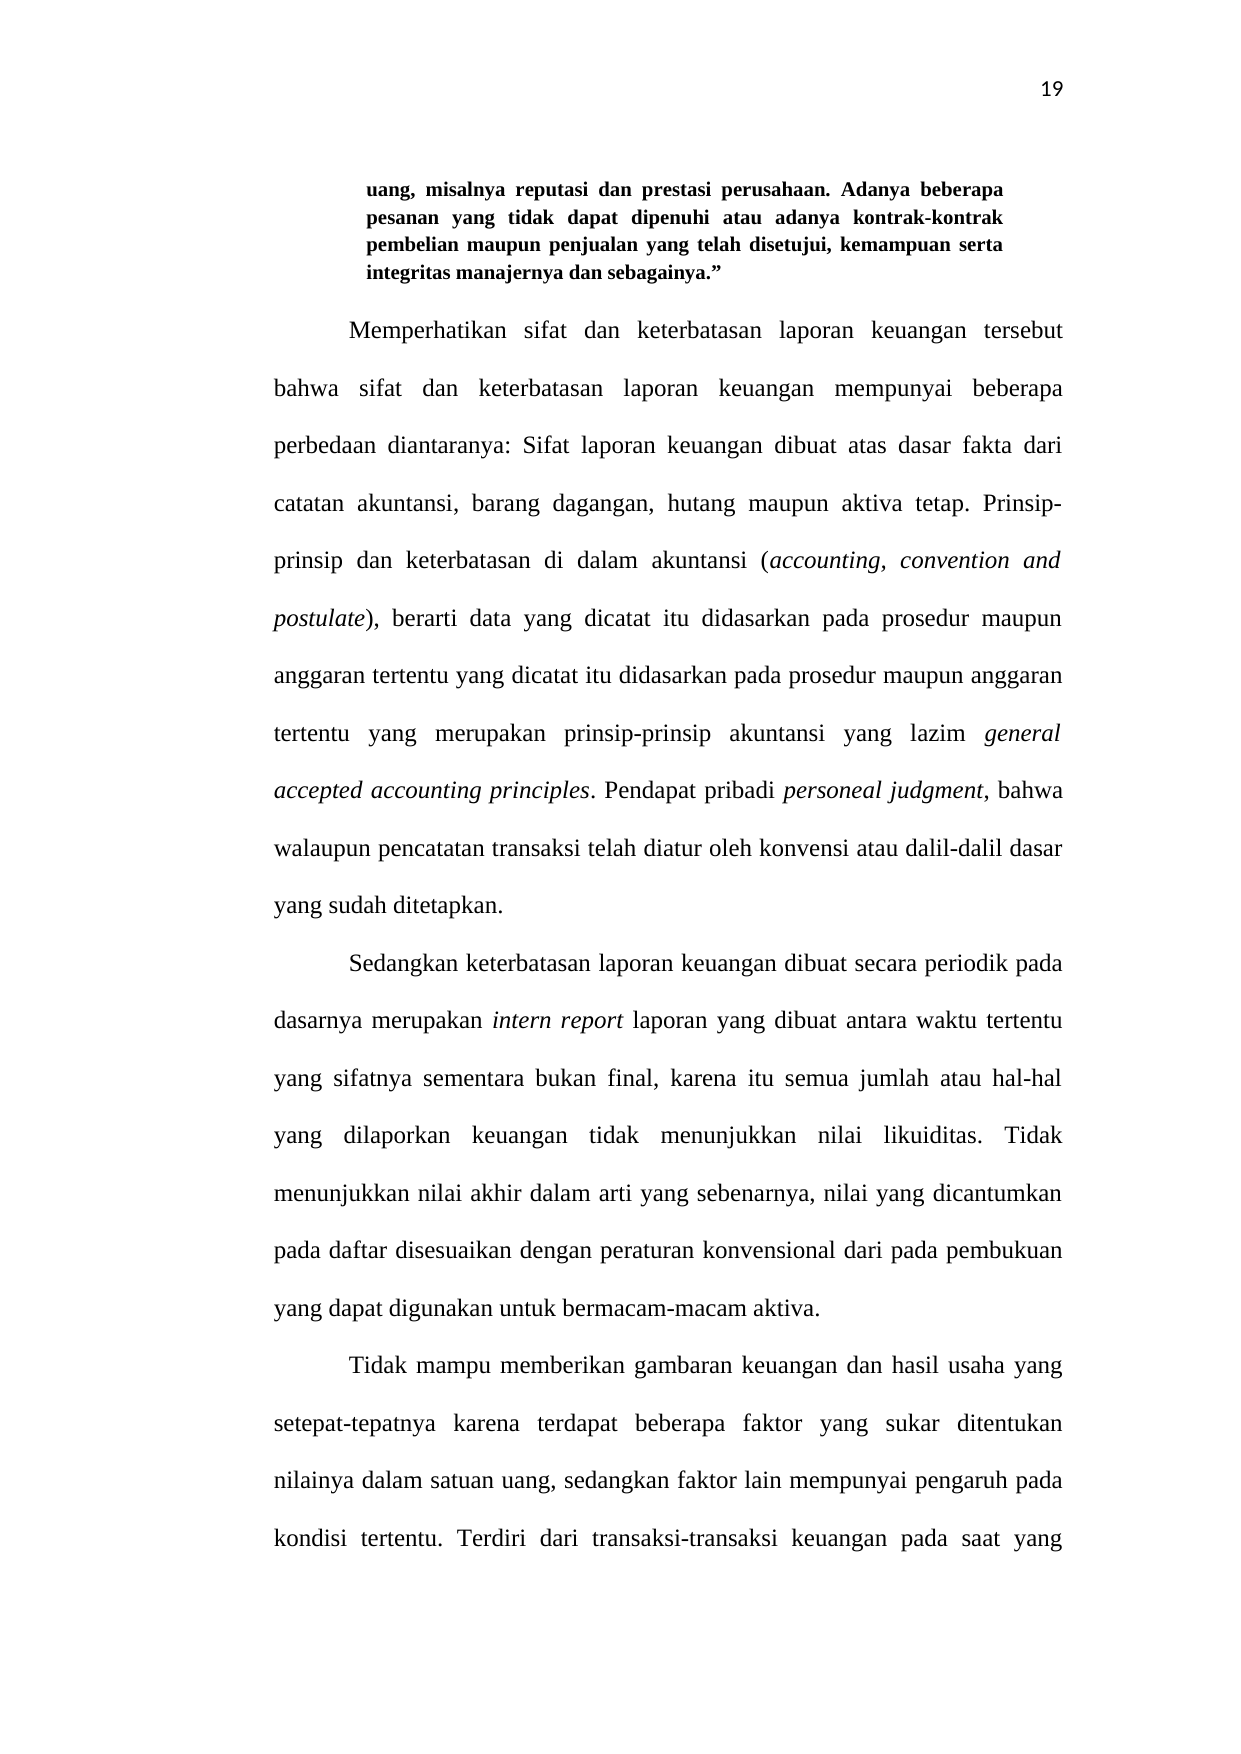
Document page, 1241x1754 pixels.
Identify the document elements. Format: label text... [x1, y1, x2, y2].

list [273, 1350, 1063, 1551]
list Memperhatikan sifat dan keterbatasan laporan keuangan tersebut bahwa sifat dan keterbatasan laporan keuangan mempunyai beberapa perbedaan diantaranya: Sifat laporan keuangan dibuat atas dasar fakta dari catatan akuntansi, barang dagangan, hutang maupun aktiva tetap. Prinsip-prinsip dan keterbatasan di dalam akuntansi (accounting, convention and postulate), berarti data yang dicatat itu didasarkan pada prosedur maupun anggaran tertentu yang dicatat itu didasarkan pada prosedur maupun anggaran tertentu yang merupakan prinsip-prinsip akuntansi yang lazim general accepted accounting principles. Pendapat pribadi personeal judgment, bahwa walaupun pencatatan transaksi telah diatur oleh konvensi atau dalil-dalil dasar yang sudah ditetapkan. [273, 315, 1063, 919]
list Sedangkan keterbatasan laporan keuangan dibuat secara periodik pada dasarnya merupakan intern report laporan yang dibuat antara waktu tertentu yang sifatnya sementara bukan final, karena itu semua jumlah atau hal-hal yang dilaporkan keuangan tidak menunjukkan nilai likuiditas. Tidak menunjukkan nilai akhir dalam arti yang sebenarnya, nilai yang dicantumkan pada daftar disesuaikan dengan peraturan konvensional dari pada pembukuan yang dapat digunakan untuk bermacam-macam aktiva. [273, 948, 1063, 1321]
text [366, 177, 1004, 284]
